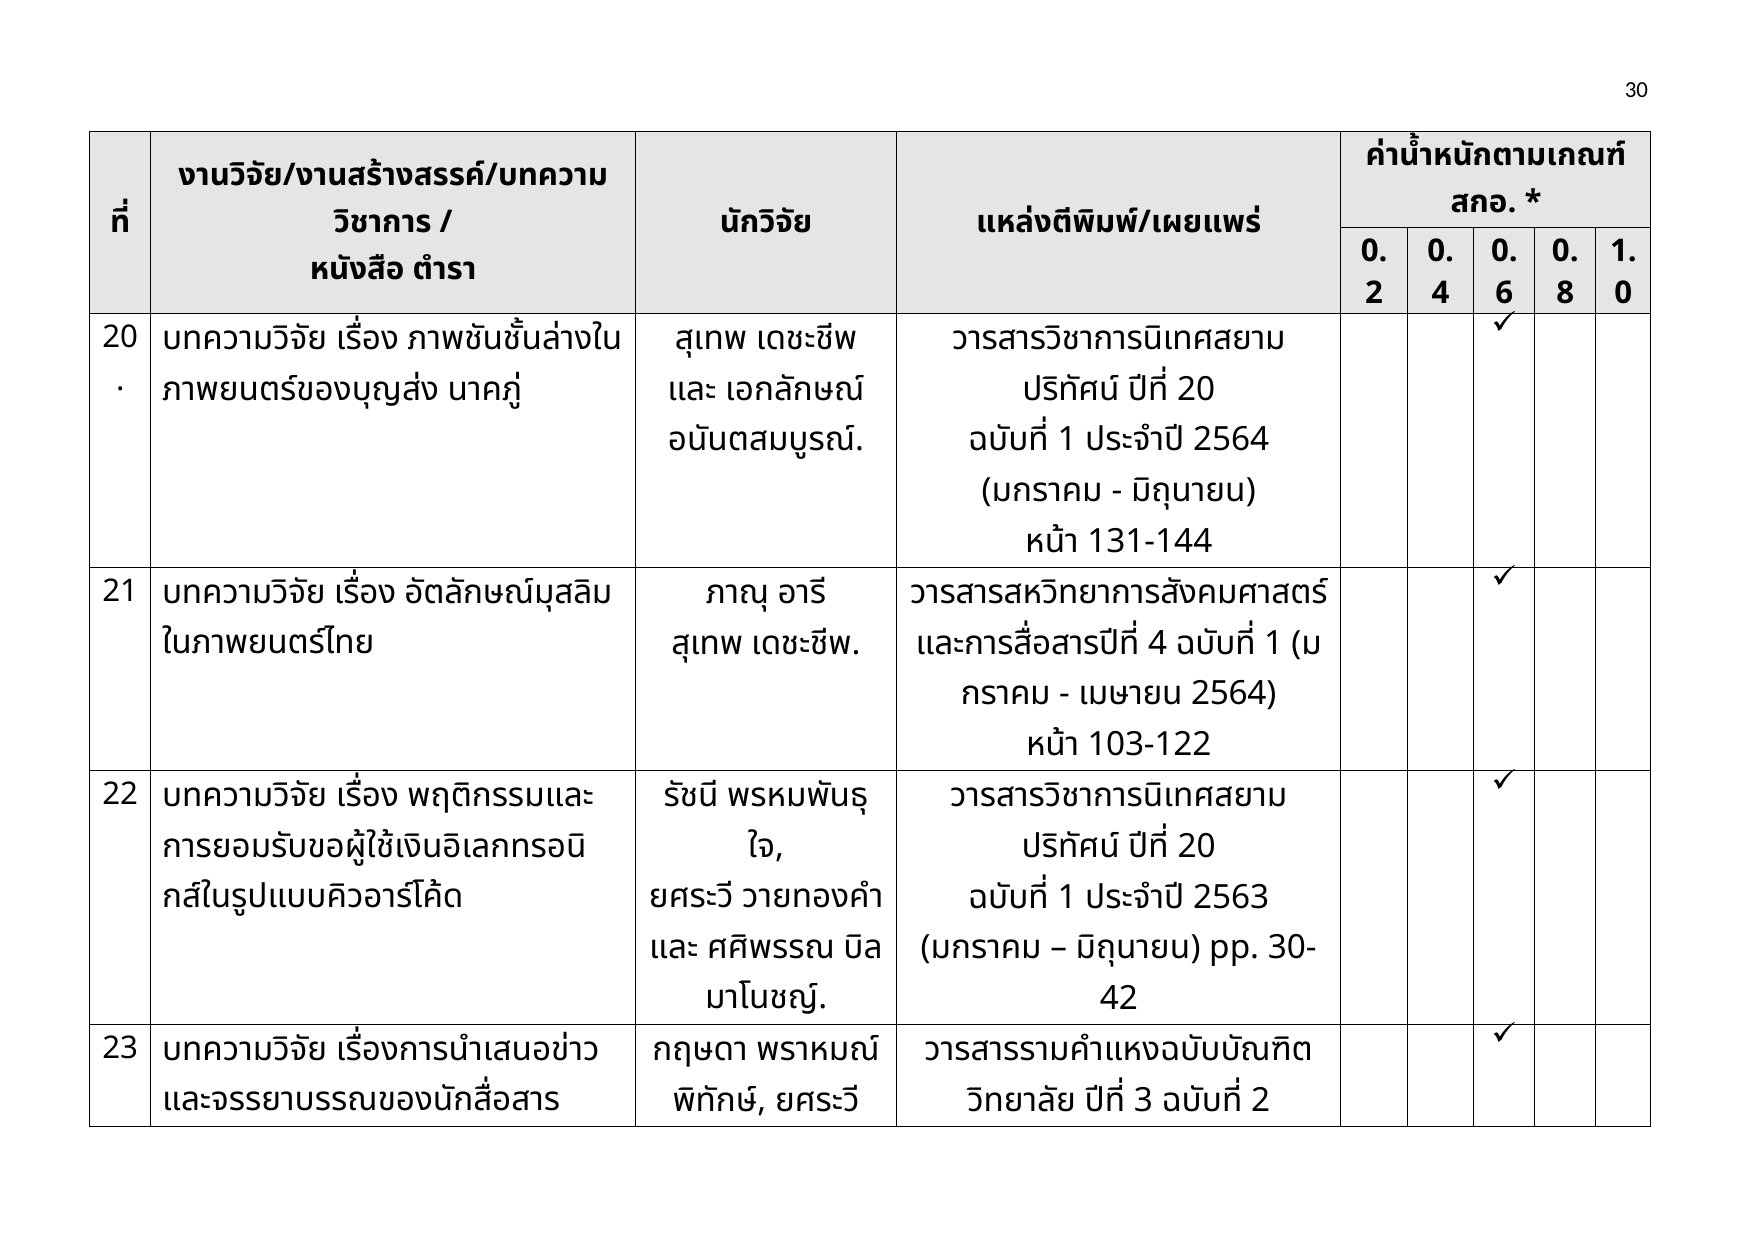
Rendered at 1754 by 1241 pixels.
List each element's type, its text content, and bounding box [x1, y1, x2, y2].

table_cell วารสารวิชาการนิเทศสยามปริทัศน์ ปีที่ 20 ฉบับที่ 1 ประจำปี 2564 (มกราคม - มิถุนายน) หน้า 131-144 [897, 314, 1340, 567]
table_cell [1474, 314, 1534, 567]
table_cell วารสารวิชาการนิเทศสยามปริทัศน์ ปีที่ 20 ฉบับที่ 1 ประจำปี 2563 (มกราคม – มิถุนายน) pp. 30-42 [897, 771, 1340, 1024]
table_cell [1408, 568, 1473, 770]
table_cell 0.4 [1408, 228, 1473, 313]
table_cell [1474, 568, 1534, 770]
table_header งานวิจัย/งานสร้างสรรค์/บทความวิชาการ / หนังสือ ตำรา [151, 132, 635, 313]
table_cell 0.8 [1535, 228, 1595, 313]
table_cell 1.0 [1596, 228, 1650, 313]
table_cell [1408, 771, 1473, 1024]
table_cell วารสารสหวิทยาการสังคมศาสตร์และการสื่อสารปีที่ 4 ฉบับที่ 1 (มกราคม - เมษายน 2564) หน้า 103-122 [897, 568, 1340, 770]
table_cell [636, 1025, 896, 1126]
table_header แหล่งตีพิมพ์/เผยแพร่ [897, 132, 1340, 313]
table_cell [1596, 771, 1650, 1024]
table_cell [1474, 771, 1534, 1024]
table_cell [1341, 771, 1407, 1024]
table_cell 0.6 [1474, 228, 1534, 313]
table_cell 21 [90, 568, 150, 770]
table_cell รัชนี พรหมพันธุใจ, ยศระวี วายทองคำ และ ศศิพรรณ บิลมาโนชญ์. [636, 771, 896, 1024]
table_cell [1596, 1025, 1650, 1126]
table_cell 20. [90, 314, 150, 567]
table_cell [897, 1025, 1340, 1126]
table_cell บทความวิจัย เรื่อง อัตลักษณ์มุสลิมในภาพยนตร์ไทย [151, 568, 635, 770]
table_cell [151, 1025, 635, 1126]
table_cell [1535, 1025, 1595, 1126]
table_cell [1535, 314, 1595, 567]
table_cell สุเทพ เดชะชีพ และ เอกลักษณ์ อนันตสมบูรณ์. [636, 314, 896, 567]
table_cell 23 [90, 1025, 150, 1126]
table_cell [1596, 314, 1650, 567]
table_cell [1474, 1025, 1534, 1126]
table_cell [1341, 314, 1407, 567]
table_cell 22 [90, 771, 150, 1024]
table_header ค่าน้ำหนักตามเกณฑ์ สกอ. * [1341, 132, 1650, 227]
table_cell [1408, 1025, 1473, 1126]
table_header นักวิจัย [636, 132, 896, 313]
table_header ที่ [90, 132, 150, 313]
table_cell [1596, 568, 1650, 770]
table_cell [1535, 568, 1595, 770]
table_cell บทความวิจัย เรื่อง ภาพชันชั้นล่างในภาพยนตร์ของบุญส่ง นาคภู่ [151, 314, 635, 567]
table_cell [1341, 1025, 1407, 1126]
table_cell [1408, 314, 1473, 567]
table_cell บทความวิจัย เรื่อง พฤติกรรมและการยอมรับขอผู้ใช้เงินอิเลกทรอนิกส์ในรูปแบบคิวอาร์โค้ด [151, 771, 635, 1024]
table_cell [1341, 568, 1407, 770]
table_cell [1535, 771, 1595, 1024]
table_cell 0.2 [1341, 228, 1407, 313]
table_cell ภาณุ อารี สุเทพ เดชะชีพ. [636, 568, 896, 770]
